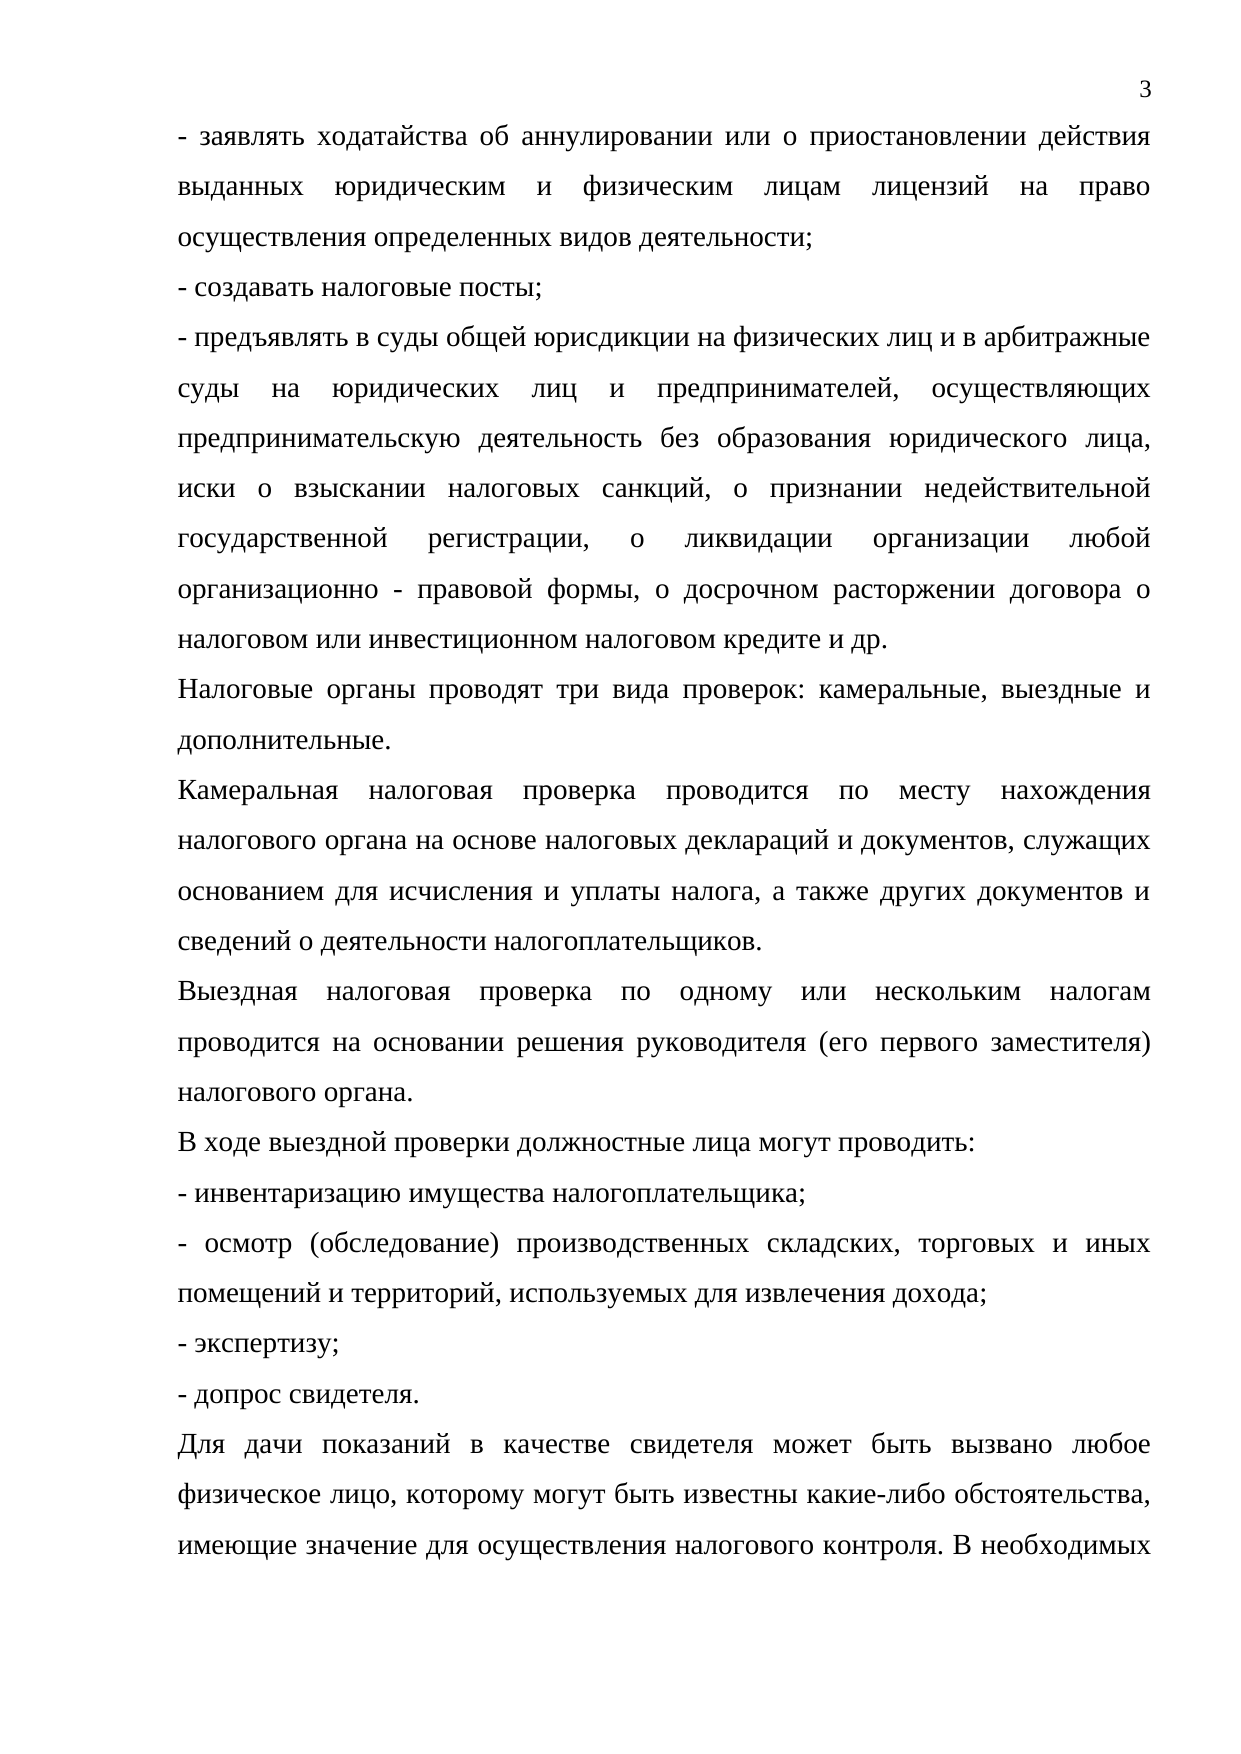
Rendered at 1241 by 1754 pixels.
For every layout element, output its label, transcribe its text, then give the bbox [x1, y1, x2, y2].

text - экспертизу; [177, 1326, 1152, 1359]
text - заявлять ходатайства об аннулировании или о приостановлении действия выданных юридическим и физическим лицам лицензий на право осуществления определенных видов деятельности; [177, 118, 1152, 252]
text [177, 1426, 1152, 1560]
text - создавать налоговые посты; [177, 269, 1152, 303]
text В ходе выездной проверки должностные лица могут проводить: [177, 1124, 1152, 1158]
text Камеральная налоговая проверка проводится по месту нахождения налогового органа на основе налоговых деклараций и документов, служащих основанием для исчисления и уплаты налога, а также других документов и сведений о деятельности налогоплательщиков. [177, 772, 1152, 957]
text Налоговые органы проводят три вида проверок: камеральные, выездные и дополнительные. [177, 672, 1152, 755]
text Выездная налоговая проверка по одному или нескольким налогам проводится на основании решения руководителя (его первого заместителя) налогового органа. [177, 973, 1152, 1108]
text - инвентаризацию имущества налогоплательщика; [177, 1175, 1152, 1208]
text - предъявлять в суды общей юрисдикции на физических лиц и в арбитражные суды на юридических лиц и предпринимателей, осуществляющих предпринимательскую деятельность без образования юридического лица, иски о взыскании налоговых санкций, о признании недействительной государственной регистрации, о ликвидации организации любой организационно - правовой формы, о досрочном расторжении договора о налоговом или инвестиционном налоговом кредите и др. [177, 319, 1152, 655]
text - допрос свидетеля. [177, 1376, 1152, 1409]
text - осмотр (обследование) производственных складских, торговых и иных помещений и территорий, используемых для извлечения дохода; [177, 1225, 1152, 1309]
